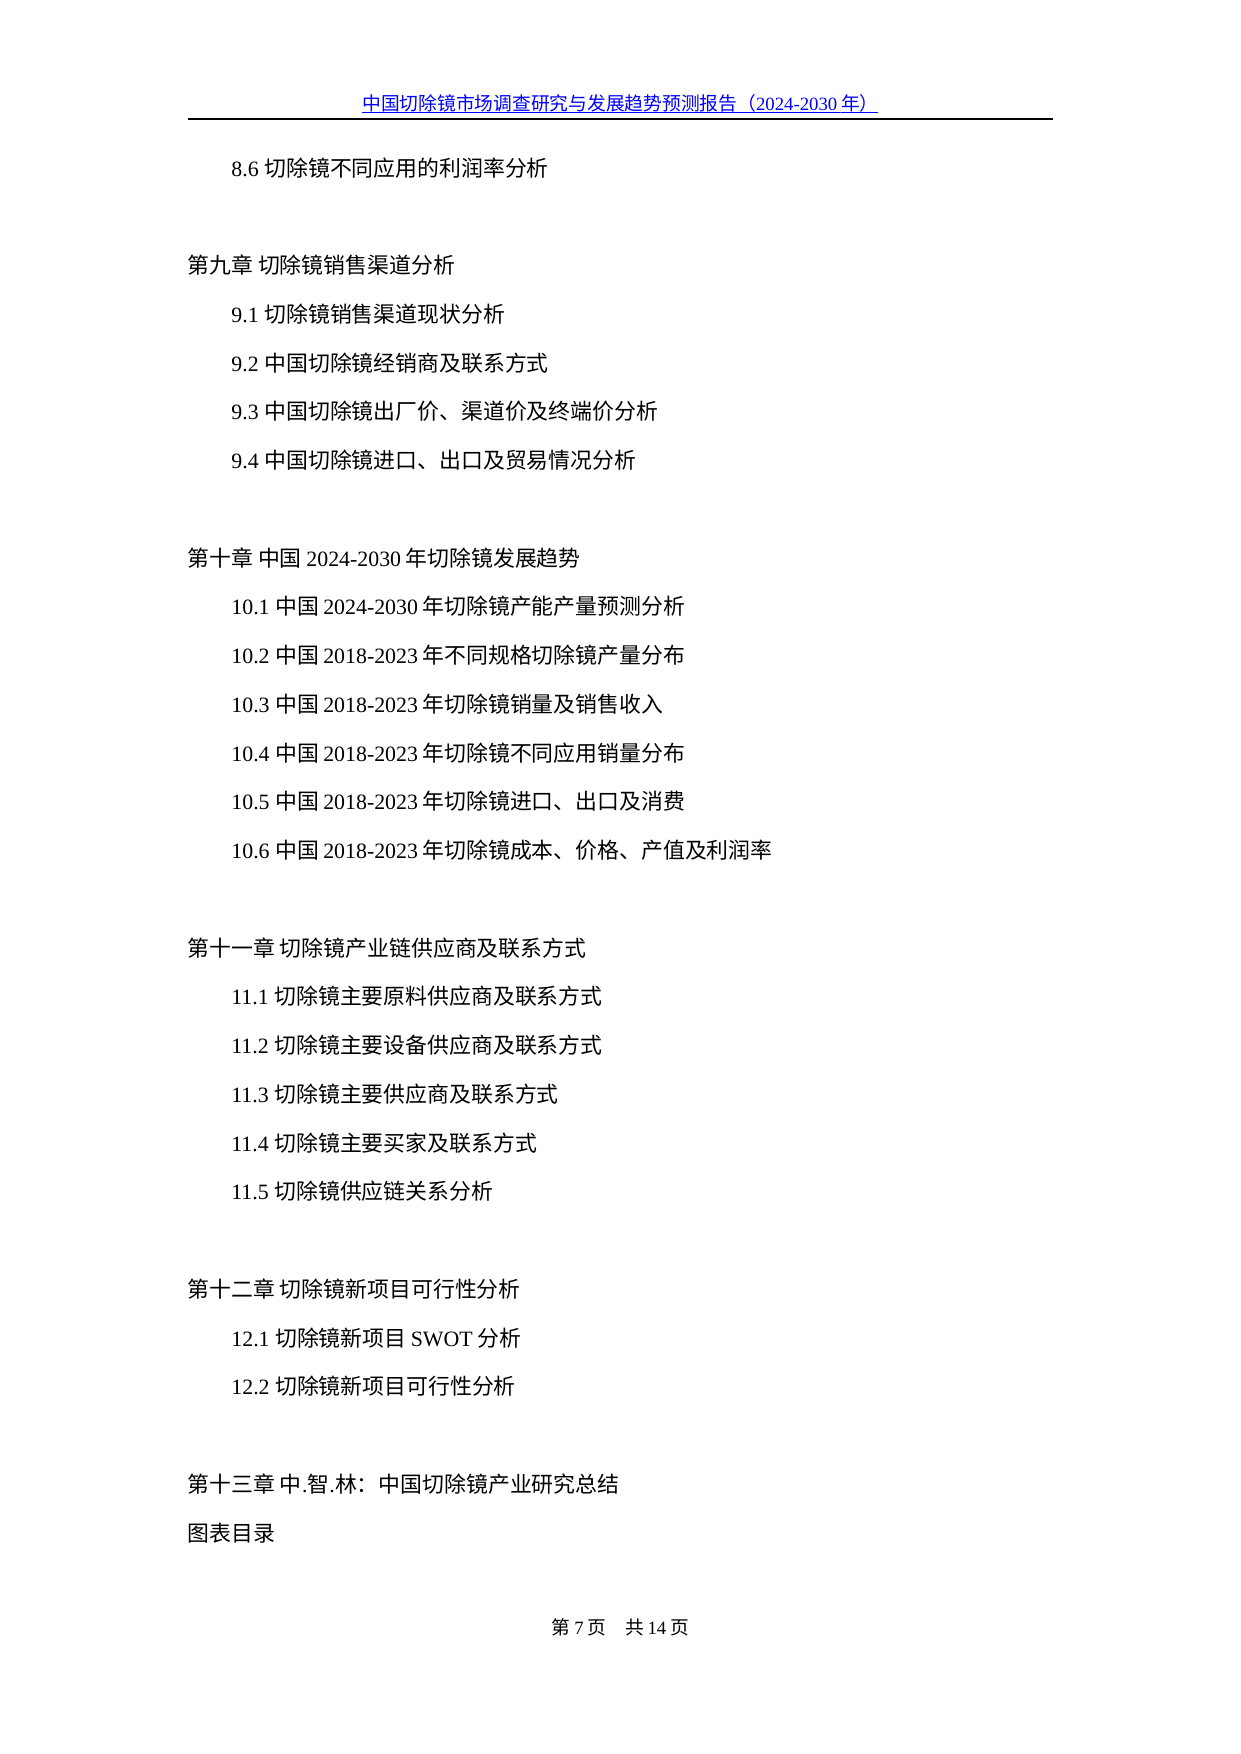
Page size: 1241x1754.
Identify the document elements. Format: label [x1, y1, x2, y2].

text [187, 150, 1053, 1548]
